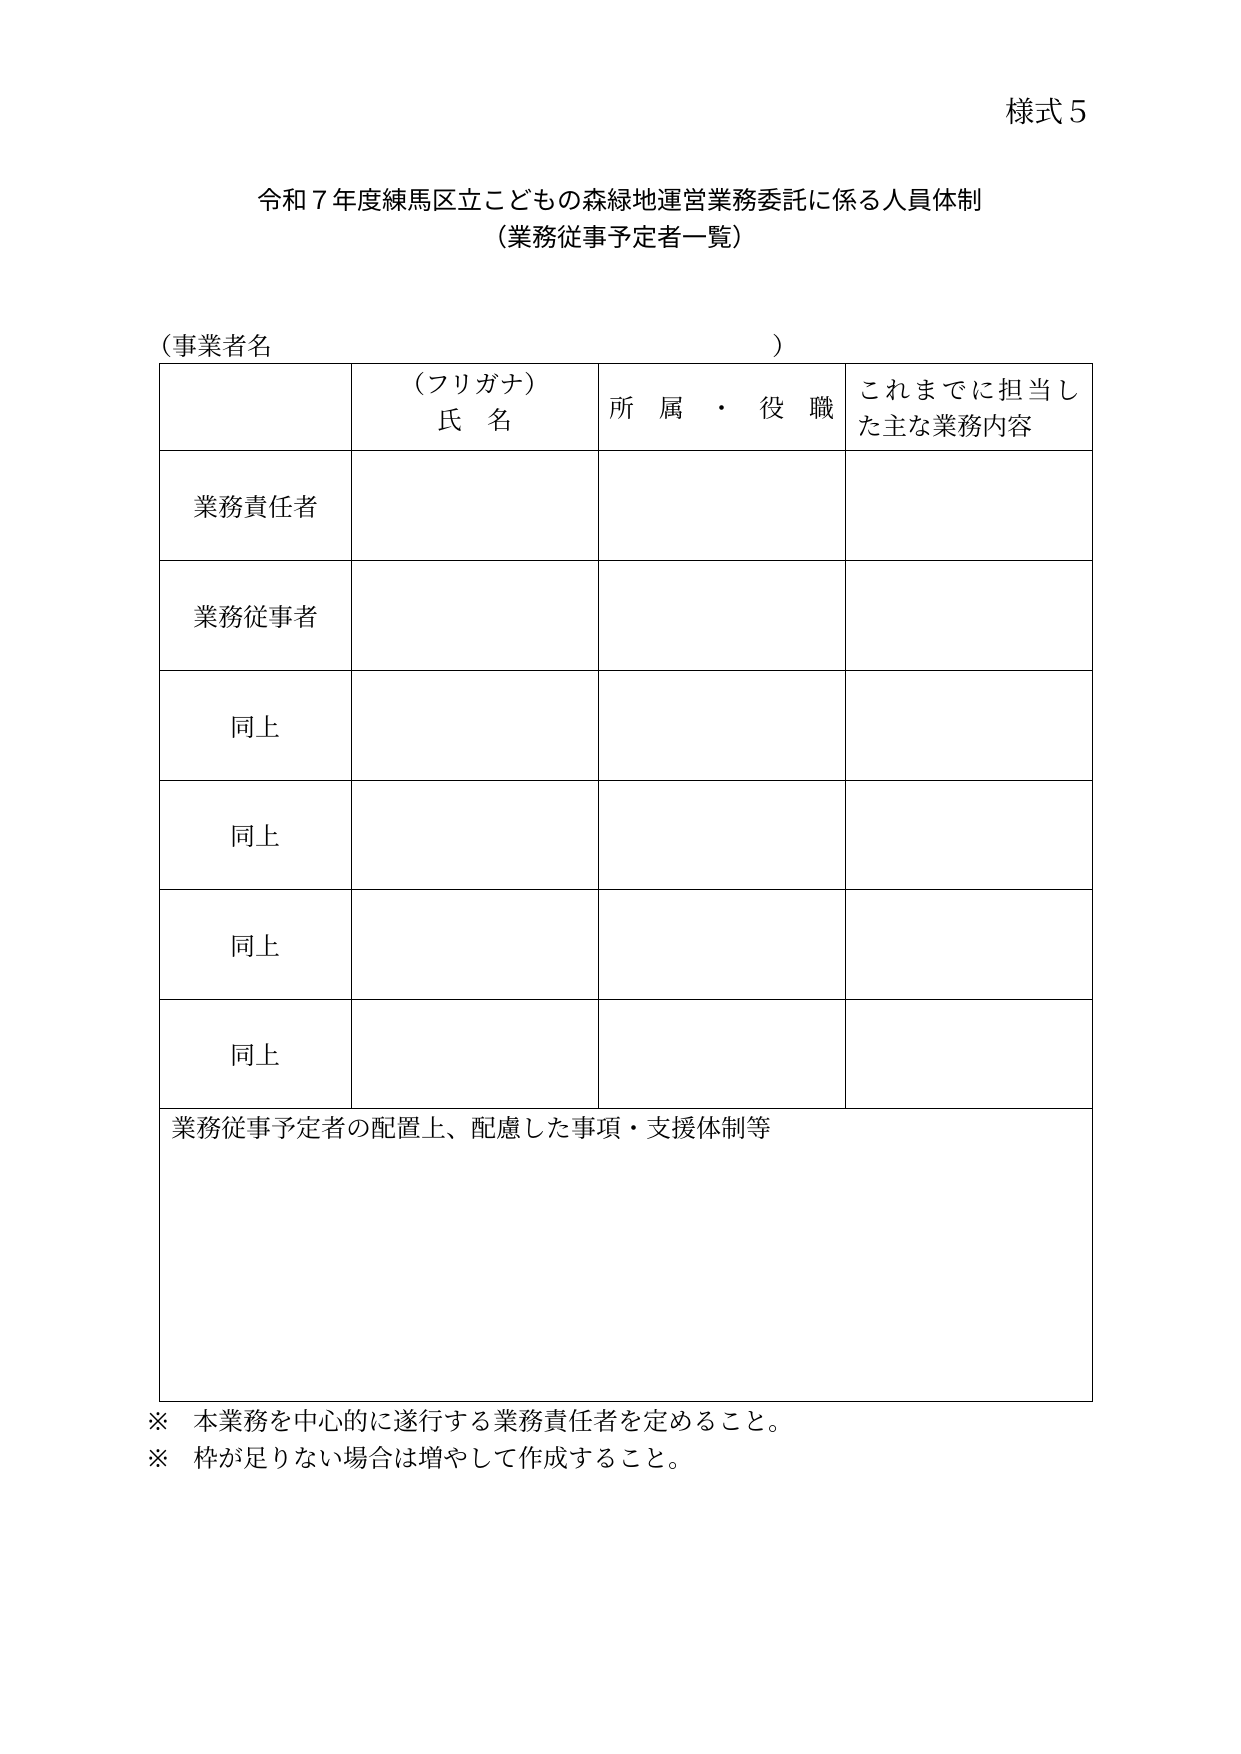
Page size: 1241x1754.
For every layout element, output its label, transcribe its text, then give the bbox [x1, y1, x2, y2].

table_cell 同上 [160, 781, 351, 889]
table_cell [846, 890, 1092, 998]
table_cell [599, 1000, 845, 1108]
table_cell 同上 [160, 890, 351, 998]
table_header これまでに担当した主な業務内容 [846, 364, 1092, 449]
table_cell [599, 781, 845, 889]
table_cell 同上 [160, 1000, 351, 1108]
text （事業者名 ） [148, 327, 1092, 363]
table_cell [599, 671, 845, 780]
table_cell [352, 671, 598, 780]
table_cell 業務責任者 [160, 451, 351, 560]
table_header 所 属 ・ 役 職 [599, 364, 845, 449]
table_cell [846, 451, 1092, 560]
table_cell [599, 890, 845, 998]
table_cell 業務従事者 [160, 561, 351, 670]
table_cell [846, 1000, 1092, 1108]
text 令和７年度練馬区立こどもの森緑地運営業務委託に係る人員体制 [148, 181, 1092, 217]
table_cell [352, 1000, 598, 1108]
table_cell [352, 451, 598, 560]
table_cell [352, 890, 598, 998]
text （業務従事予定者一覧） [148, 217, 1092, 254]
table_cell [846, 781, 1092, 889]
table_cell [599, 451, 845, 560]
table_cell [846, 561, 1092, 670]
table_cell [352, 561, 598, 670]
table_cell [352, 781, 598, 889]
table_header [160, 364, 351, 449]
table_cell [846, 671, 1092, 780]
table_cell 同上 [160, 671, 351, 780]
table_header （フリガナ） 氏 名 [352, 364, 598, 449]
text ※ 本業務を中心的に遂行する業務責任者を定めること。 [148, 1402, 1092, 1438]
table_cell [599, 561, 845, 670]
text ※ 枠が足りない場合は増やして作成すること。 [148, 1438, 1092, 1474]
table_cell 業務従事予定者の配置上、配慮した事項・支援体制等 [160, 1109, 1092, 1401]
